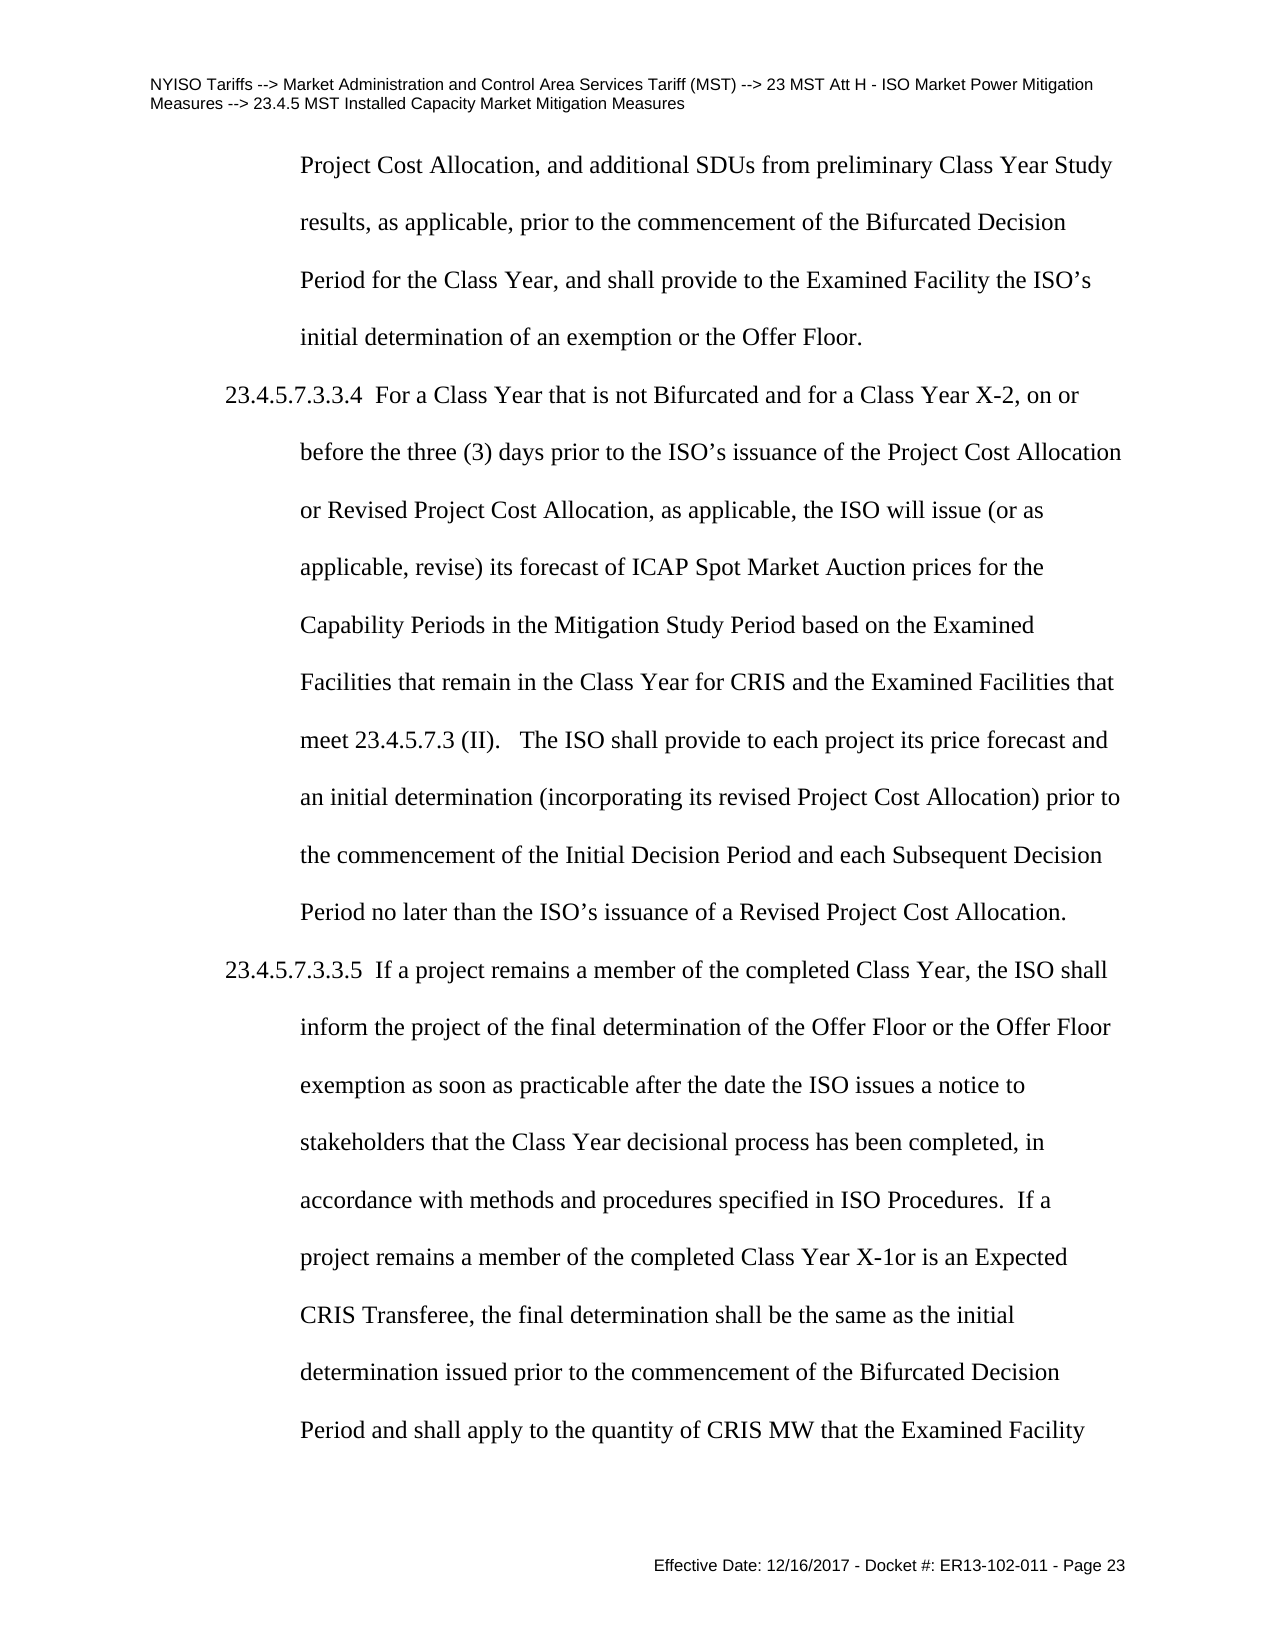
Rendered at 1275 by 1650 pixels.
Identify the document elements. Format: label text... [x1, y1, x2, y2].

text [225, 150, 1125, 351]
text 23.4.5.7.3.3.4 For a Class Year that is not Bifurcated and for a Class Year X-2, on or before the three (3) days prior to the ISO’s issuance of the Project Cost Allocation or Revised Project Cost Allocation, as applicable, the ISO will issue (or as applicable, revise) its forecast of ICAP Spot Market Auction prices for the Capability Periods in the Mitigation Study Period based on the Examined Facilities that remain in the Class Year for CRIS and the Examined Facilities that meet 23.4.5.7.3 (II). The ISO shall provide to each project its price forecast and an initial determination (incorporating its revised Project Cost Allocation) prior to the commencement of the Initial Decision Period and each Subsequent Decision Period no later than the ISO’s issuance of a Revised Project Cost Allocation. [225, 380, 1125, 926]
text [225, 955, 1125, 1444]
